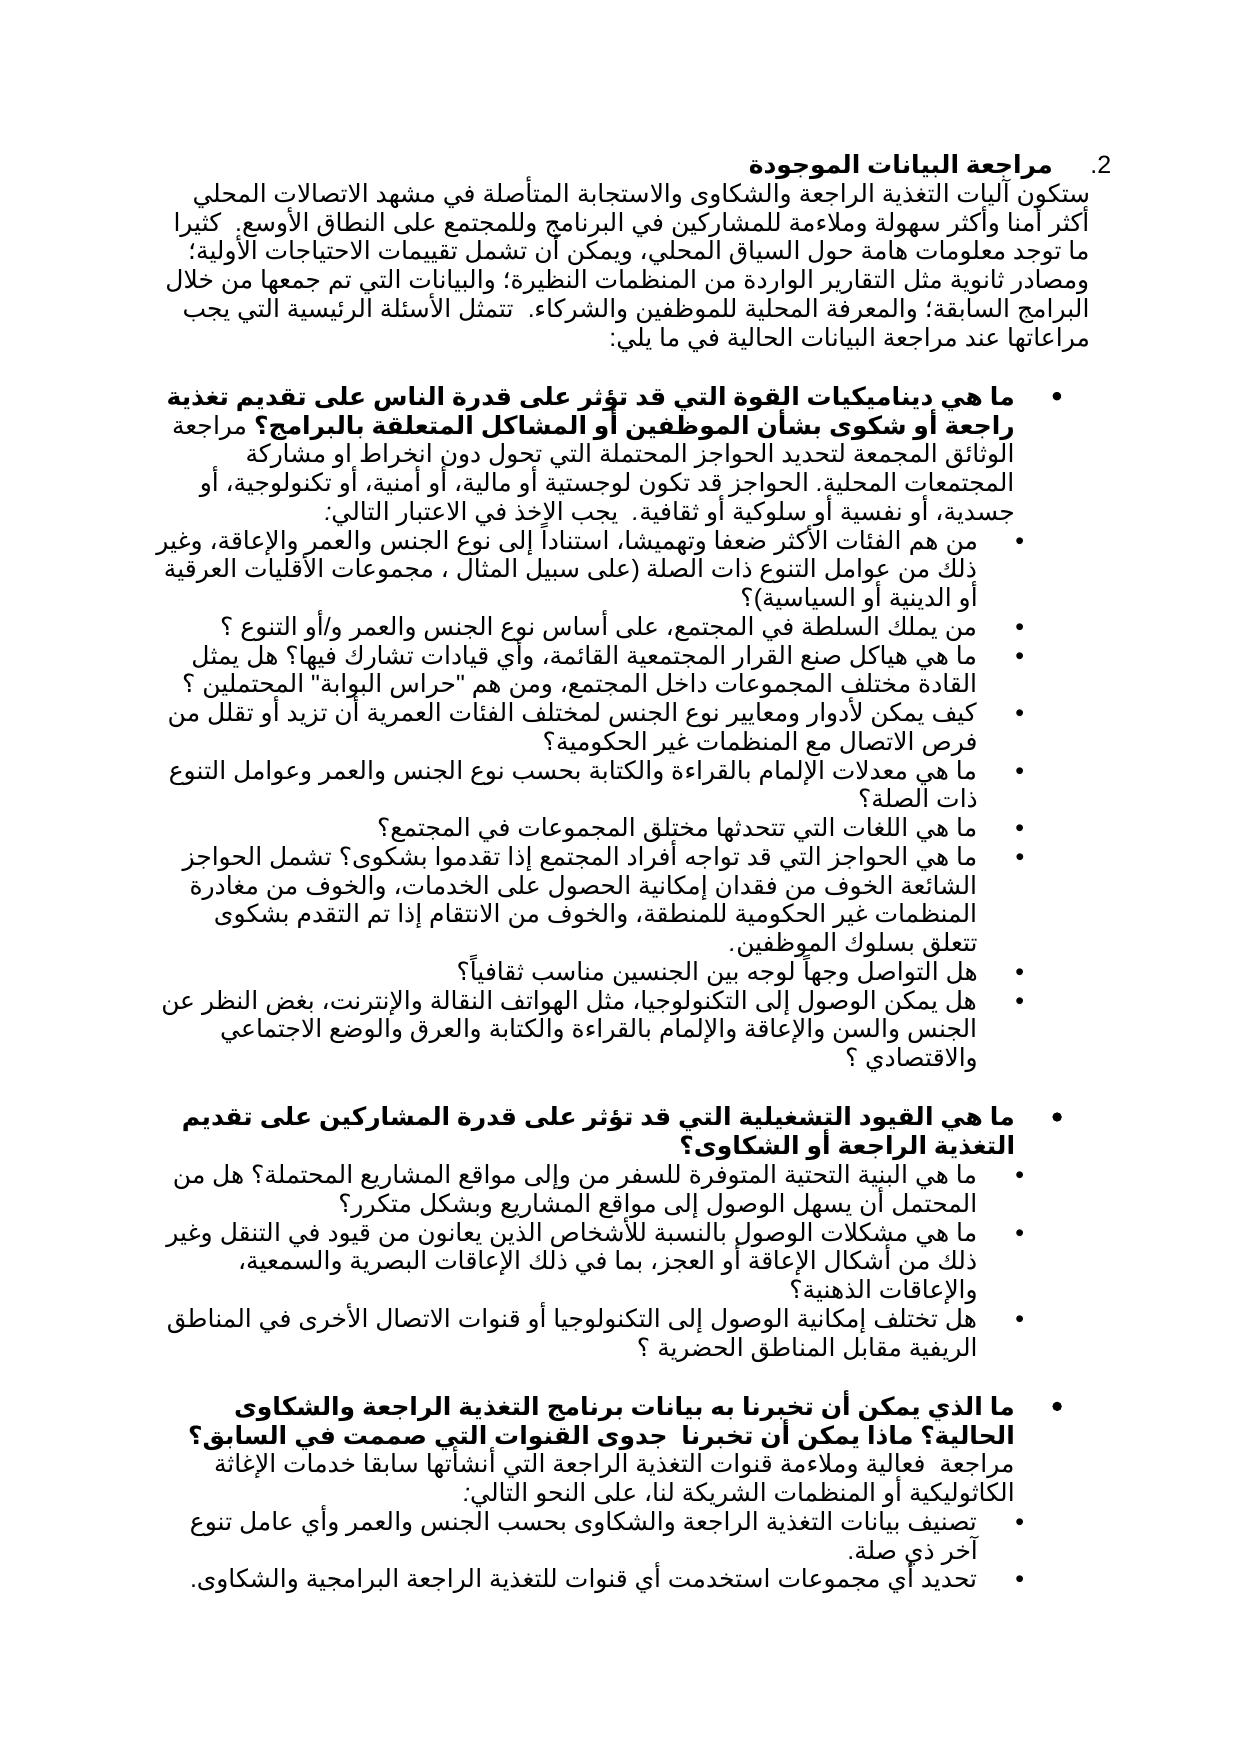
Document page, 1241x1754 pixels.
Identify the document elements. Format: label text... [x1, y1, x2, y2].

list هل يمكن الوصول إلى التكنولوجيا، مثل الهواتف النقالة والإنترنت، بغض النظر عن الجنس والسن والإعاقة والإلمام بالقراءة والكتابة والعرق والوضع الاجتماعي والاقتصادي ؟ [150, 986, 1015, 1072]
list من يملك السلطة في المجتمع، على أساس نوع الجنس والعمر و/أو التنوع ؟ [150, 612, 1015, 641]
list تحديد أي مجموعات استخدمت أي قنوات للتغذية الراجعة البرامجية والشكاوى. [150, 1564, 1015, 1593]
list من هم الفئات الأكثر ضعفا وتهميشا، استناداً إلى نوع الجنس والعمر والإعاقة، وغير ذلك من عوامل التنوع ذات الصلة (على سبيل المثال ، مجموعات الأقليات العرقية أو الدينية أو السياسية)؟ [150, 526, 1015, 612]
list ما هي القيود التشغيلية التي قد تؤثر على قدرة المشاركين على تقديم التغذية الراجعة أو الشكاوى؟ [150, 1102, 1053, 1160]
list ما هي ديناميكيات القوة التي قد تؤثر على قدرة الناس على تقديم تغذية راجعة أو شكوى بشأن الموظفين أو المشاكل المتعلقة بالبرامج؟ مراجعة الوثائق المجمعة لتحديد الحواجز المحتملة التي تحول دون انخراط او مشاركة المجتمعات المحلية. الحواجز قد تكون لوجستية أو مالية، أو أمنية، أو تكنولوجية، أو جسدية، أو نفسية أو سلوكية أو ثقافية. يجب الاخذ في الاعتبار التالي: [150, 382, 1053, 526]
list هل تختلف إمكانية الوصول إلى التكنولوجيا أو قنوات الاتصال الأخرى في المناطق الريفية مقابل المناطق الحضرية ؟ [150, 1304, 1015, 1361]
list ما هي معدلات الإلمام بالقراءة والكتابة بحسب نوع الجنس والعمر وعوامل التنوع ذات الصلة؟ [150, 756, 1015, 813]
text ستكون آليات التغذية الراجعة والشكاوى والاستجابة المتأصلة في مشهد الاتصالات المحلي أكثر أمنا وأكثر سهولة وملاءمة للمشاركين في البرنامج وللمجتمع على النطاق الأوسع. كثيرا ما توجد معلومات هامة حول السياق المحلي، ويمكن أن تشمل تقييمات الاحتياجات الأولية؛ ومصادر ثانوية مثل التقارير الواردة من المنظمات النظيرة؛ والبيانات التي تم جمعها من خلال البرامج السابقة؛ والمعرفة المحلية للموظفين والشركاء. تتمثل الأسئلة الرئيسية التي يجب مراعاتها عند مراجعة البيانات الحالية في ما يلي: [150, 179, 1090, 351]
list ما هي اللغات التي تتحدثها مختلق المجموعات في المجتمع؟ [150, 813, 1015, 842]
list ما هي الحواجز التي قد تواجه أفراد المجتمع إذا تقدموا بشكوى؟ تشمل الحواجز الشائعة الخوف من فقدان إمكانية الحصول على الخدمات، والخوف من مغادرة المنظمات غير الحكومية للمنطقة، والخوف من الانتقام إذا تم التقدم بشكوى تتعلق بسلوك الموظفين. [150, 842, 1015, 957]
list كيف يمكن لأدوار ومعايير نوع الجنس لمختلف الفئات العمرية أن تزيد أو تقلل من فرص الاتصال مع المنظمات غير الحكومية؟ [150, 698, 1015, 756]
list هل التواصل وجهاً لوجه بين الجنسين مناسب ثقافياً؟ [150, 957, 1015, 986]
list ما هي هياكل صنع القرار المجتمعية القائمة، وأي قيادات تشارك فيها؟ هل يمثل القادة مختلف المجموعات داخل المجتمع، ومن هم "حراس البوابة" المحتملين ؟ [150, 641, 1015, 698]
list مراجعة البيانات الموجودة [150, 150, 1090, 179]
list ما الذي يمكن أن تخبرنا به بيانات برنامج التغذية الراجعة والشكاوى الحالية؟ ماذا يمكن أن تخبرنا جدوى القنوات التي صممت في السابق؟ مراجعة فعالية وملاءمة قنوات التغذية الراجعة التي أنشأتها سابقا خدمات الإغاثة الكاثوليكية أو المنظمات الشريكة لنا، على النحو التالي: [150, 1392, 1053, 1507]
list ما هي مشكلات الوصول بالنسبة للأشخاص الذين يعانون من قيود في التنقل وغير ذلك من أشكال الإعاقة أو العجز، بما في ذلك الإعاقات البصرية والسمعية، والإعاقات الذهنية؟ [150, 1217, 1015, 1304]
list تصنيف بيانات التغذية الراجعة والشكاوى بحسب الجنس والعمر وأي عامل تنوع آخر ذي صلة. [150, 1507, 1015, 1564]
list ما هي البنية التحتية المتوفرة للسفر من وإلى مواقع المشاريع المحتملة؟ هل من المحتمل أن يسهل الوصول إلى مواقع المشاريع وبشكل متكرر؟ [150, 1160, 1015, 1217]
